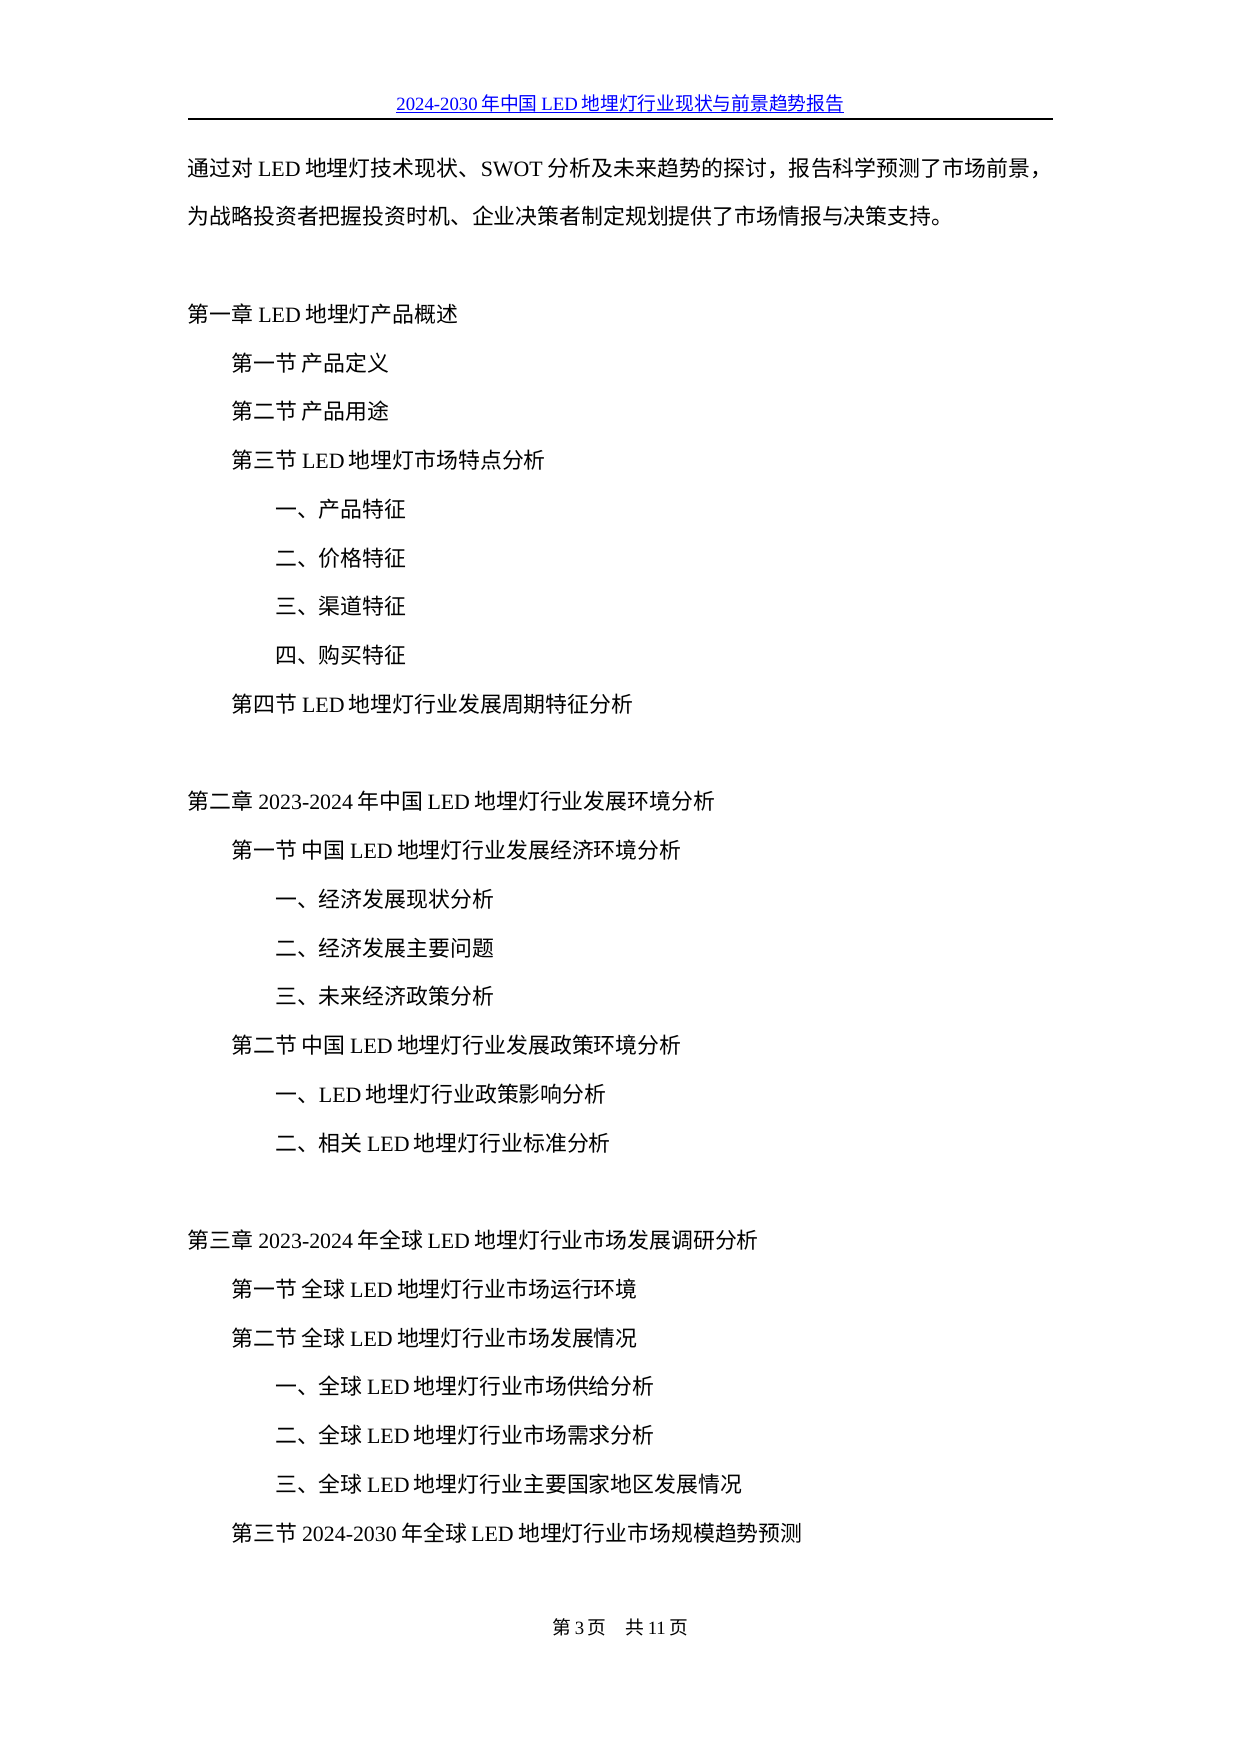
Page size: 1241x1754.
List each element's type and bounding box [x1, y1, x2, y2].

text [187, 150, 1053, 1548]
